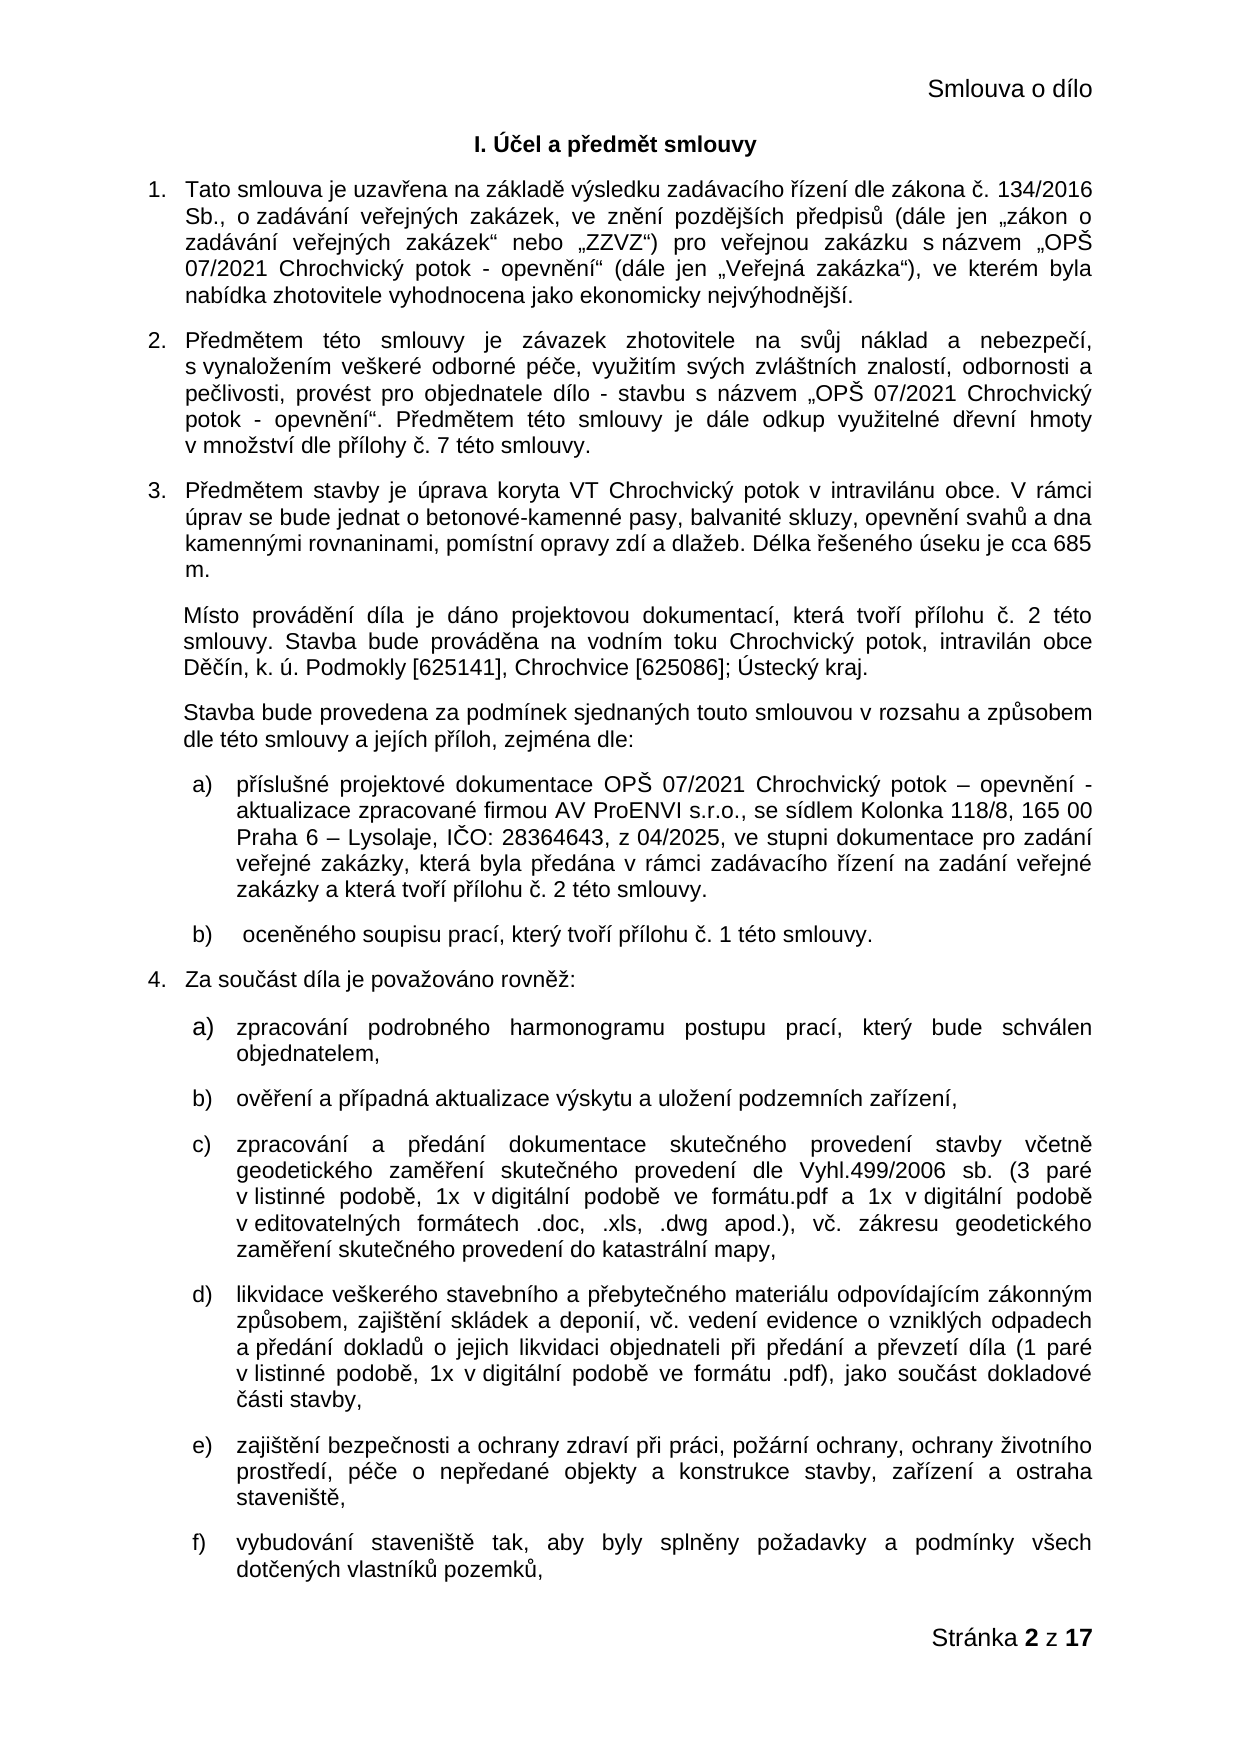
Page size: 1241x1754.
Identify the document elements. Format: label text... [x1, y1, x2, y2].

text Stavba bude provedena za podmínek sjednaných touto smlouvou v rozsahu a způsobem dle této smlouvy a jejích příloh, zejména dle: [183, 699, 1093, 752]
text Za součást díla je považováno rovněž: [148, 966, 1093, 993]
text zajištění bezpečnosti a ochrany zdraví při práci, požární ochrany, ochrany životního prostředí, péče o nepředané objekty a konstrukce stavby, zařízení a ostraha staveniště, [192, 1432, 1093, 1511]
text likvidace veškerého stavebního a přebytečného materiálu odpovídajícím zákonným způsobem, zajištění skládek a deponií, vč. vedení evidence o vzniklých odpadech a předání dokladů o jejich likvidaci objednateli při předání a převzetí díla (1 paré v listinné podobě, 1x v digitální podobě ve formátu .pdf), jako součást dokladové části stavby, [192, 1281, 1093, 1413]
text Místo provádění díla je dáno projektovou dokumentací, která tvoří přílohu č. 2 této smlouvy. Stavba bude prováděna na vodním toku Chrochvický potok, intravilán obce Děčín, k. ú. Podmokly [625141], Chrochvice [625086]; Ústecký kraj. [183, 602, 1093, 681]
text ověření a případná aktualizace výskytu a uložení podzemních zařízení, [192, 1085, 1093, 1112]
text zpracování a předání dokumentace skutečného provedení stavby včetně geodetického zaměření skutečného provedení dle Vyhl.499/2006 sb. (3 paré v listinné podobě, 1x v digitální podobě ve formátu.pdf a 1x v digitální podobě v editovatelných formátech .doc, .xls, .dwg apod.), vč. zákresu geodetického zaměření skutečného provedení do katastrální mapy, [192, 1131, 1093, 1262]
text zpracování podrobného harmonogramu postupu prací, který bude schválen objednatelem, [192, 1012, 1093, 1067]
text Účel a předmět smlouvy [148, 131, 1093, 158]
text Tato smlouva je uzavřena na základě výsledku zadávacího řízení dle zákona č. 134/2016 Sb., o zadávání veřejných zakázek, ve znění pozdějších předpisů (dále jen „zákon o zadávání veřejných zakázek“ nebo „ZZVZ“) pro veřejnou zakázku s názvem „OPŠ 07/2021 Chrochvický potok - opevnění“ (dále jen „Veřejná zakázka“), ve kterém byla nabídka zhotovitele vyhodnocena jako ekonomicky nejvýhodnější. [148, 176, 1093, 308]
text oceněného soupisu prací, který tvoří přílohu č. 1 této smlouvy. [192, 921, 1093, 948]
text příslušné projektové dokumentace OPŠ 07/2021 Chrochvický potok – opevnění - aktualizace zpracované firmou AV ProENVI s.r.o., se sídlem Kolonka 118/8, 165 00 Praha 6 – Lysolaje, IČO: 28364643, z 04/2025, ve stupni dokumentace pro zadání veřejné zakázky, která byla předána v rámci zadávacího řízení na zadání veřejné zakázky a která tvoří přílohu č. 2 této smlouvy. [192, 771, 1093, 903]
text vybudování staveniště tak, aby byly splněny požadavky a podmínky všech dotčených vlastníků pozemků, [192, 1529, 1093, 1582]
text Předmětem stavby je úprava koryta VT Chrochvický potok v intravilánu obce. V rámci úprav se bude jednat o betonové-kamenné pasy, balvanité skluzy, opevnění svahů a dna kamennými rovnaninami, pomístní opravy zdí a dlažeb. Délka řešeného úseku je cca 685 m. [148, 477, 1093, 583]
text Předmětem této smlouvy je závazek zhotovitele na svůj náklad a nebezpečí, s vynaložením veškeré odborné péče, využitím svých zvláštních znalostí, odbornosti a pečlivosti, provést pro objednatele dílo - stavbu s názvem „OPŠ 07/2021 Chrochvický potok - opevnění“. Předmětem této smlouvy je dále odkup využitelné dřevní hmoty v množství dle přílohy č. 7 této smlouvy. [148, 327, 1093, 459]
